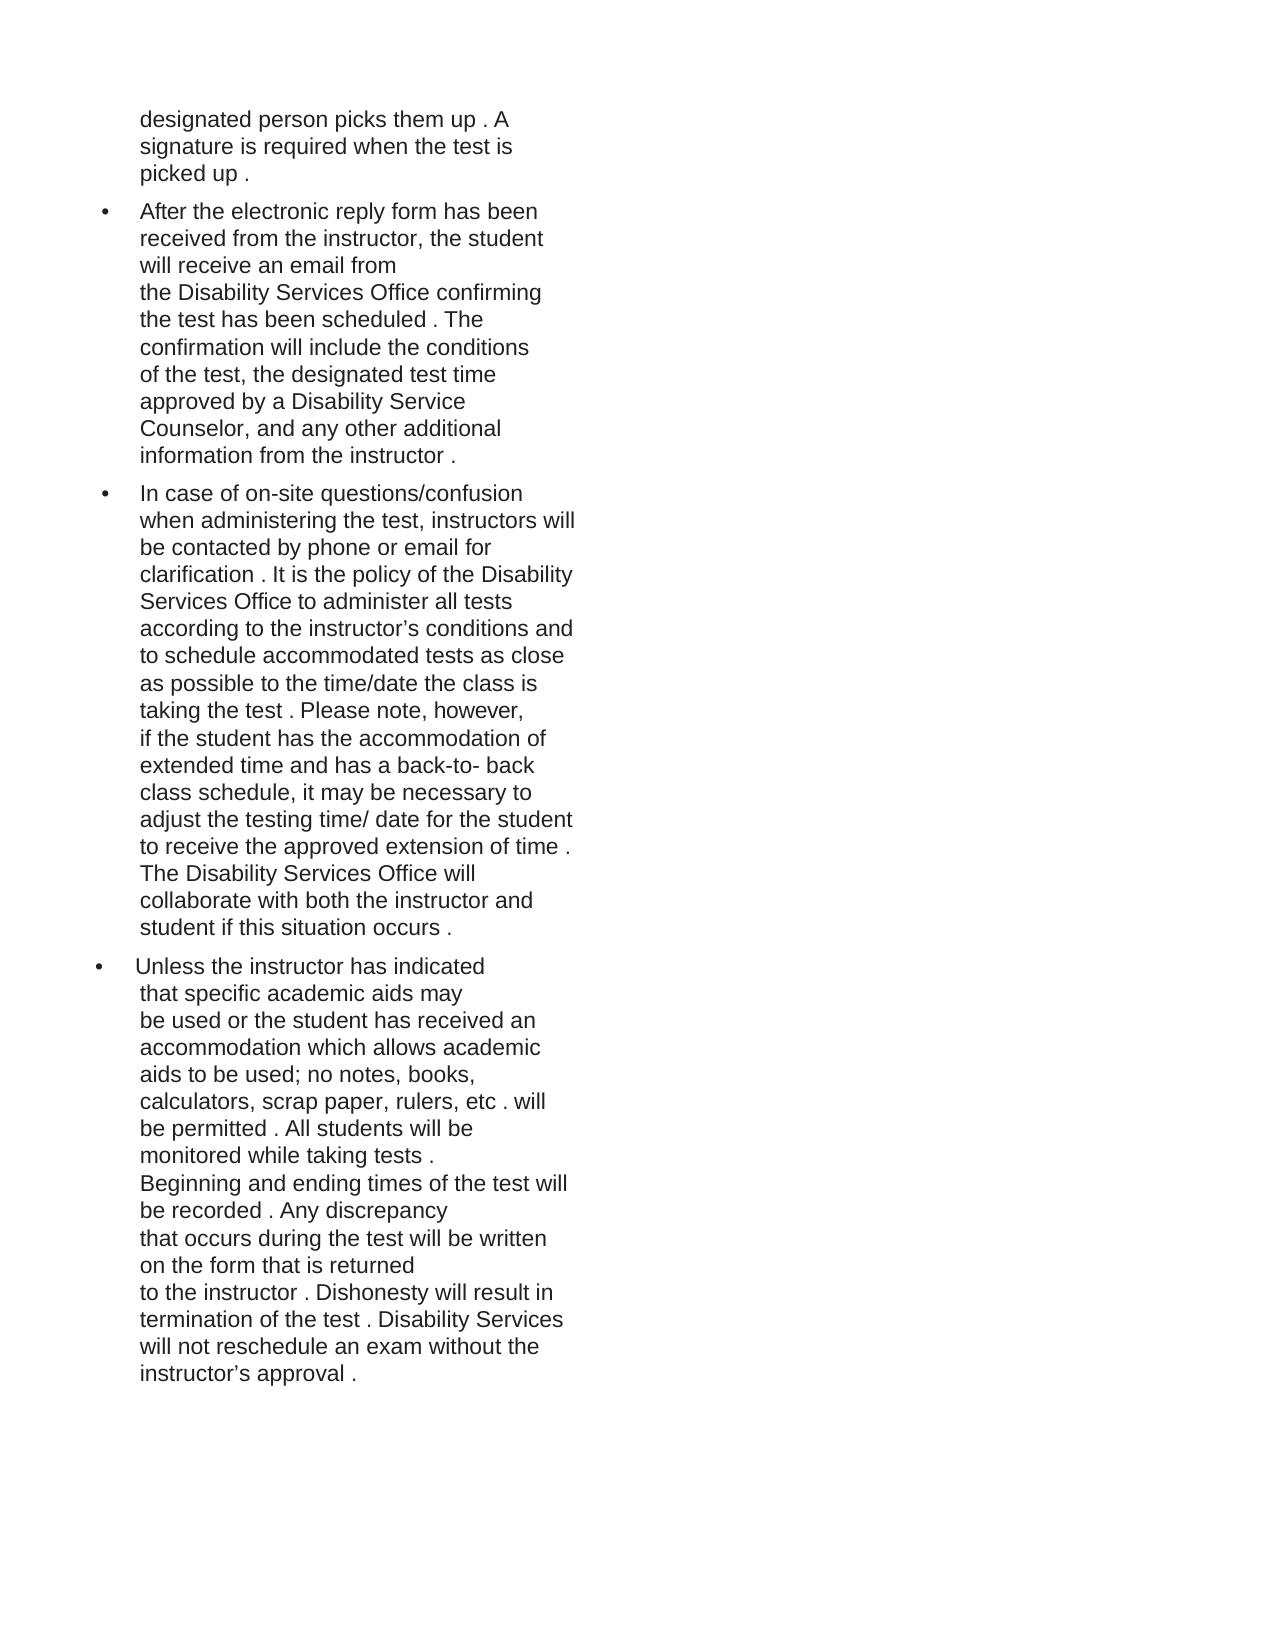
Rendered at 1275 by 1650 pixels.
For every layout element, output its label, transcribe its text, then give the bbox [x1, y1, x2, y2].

text if the student has the accommodation of extended time and has a back-to- back class schedule, it may be necessary to adjust the testing time/ date for the student to receive the approved extension of time . The Disability Services Office will collaborate with both the instructor and student if this situation occurs . [139, 725, 578, 941]
text be used or the student has received an accommodation which allows academic aids to be used; no notes, books, calculators, scrap paper, rulers, etc . will be permitted . All students will be monitored while taking tests . [139, 1007, 570, 1169]
text to the instructor . Dishonesty will result in termination of the test . Disability Services will not reschedule an exam without the instructor’s approval . [139, 1279, 572, 1386]
list After the electronic reply form has been received from the instructor, the student will receive an email from [101, 198, 578, 278]
text that occurs during the test will be written on the form that is returned [139, 1224, 578, 1278]
text designated person picks them up . A signature is required when the test is picked up . [139, 106, 578, 186]
text the Disability Services Office confirming the test has been scheduled . The confirmation will include the conditions of the test, the designated test time approved by a Disability Service Counselor, and any other additional information from the instructor . [139, 279, 553, 468]
list Unless the instructor has indicated that specific academic aids may [95, 953, 525, 1006]
list In case of on-site questions/confusion when administering the test, instructors will be contacted by phone or email for clarification . It is the policy of the Disability Services Office to administer all tests according to the instructor’s conditions and to schedule accommodated tests as close as possible to the time/date the class is taking the test . Please note, however, [101, 480, 576, 723]
text Beginning and ending times of the test will be recorded . Any discrepancy [139, 1170, 578, 1223]
